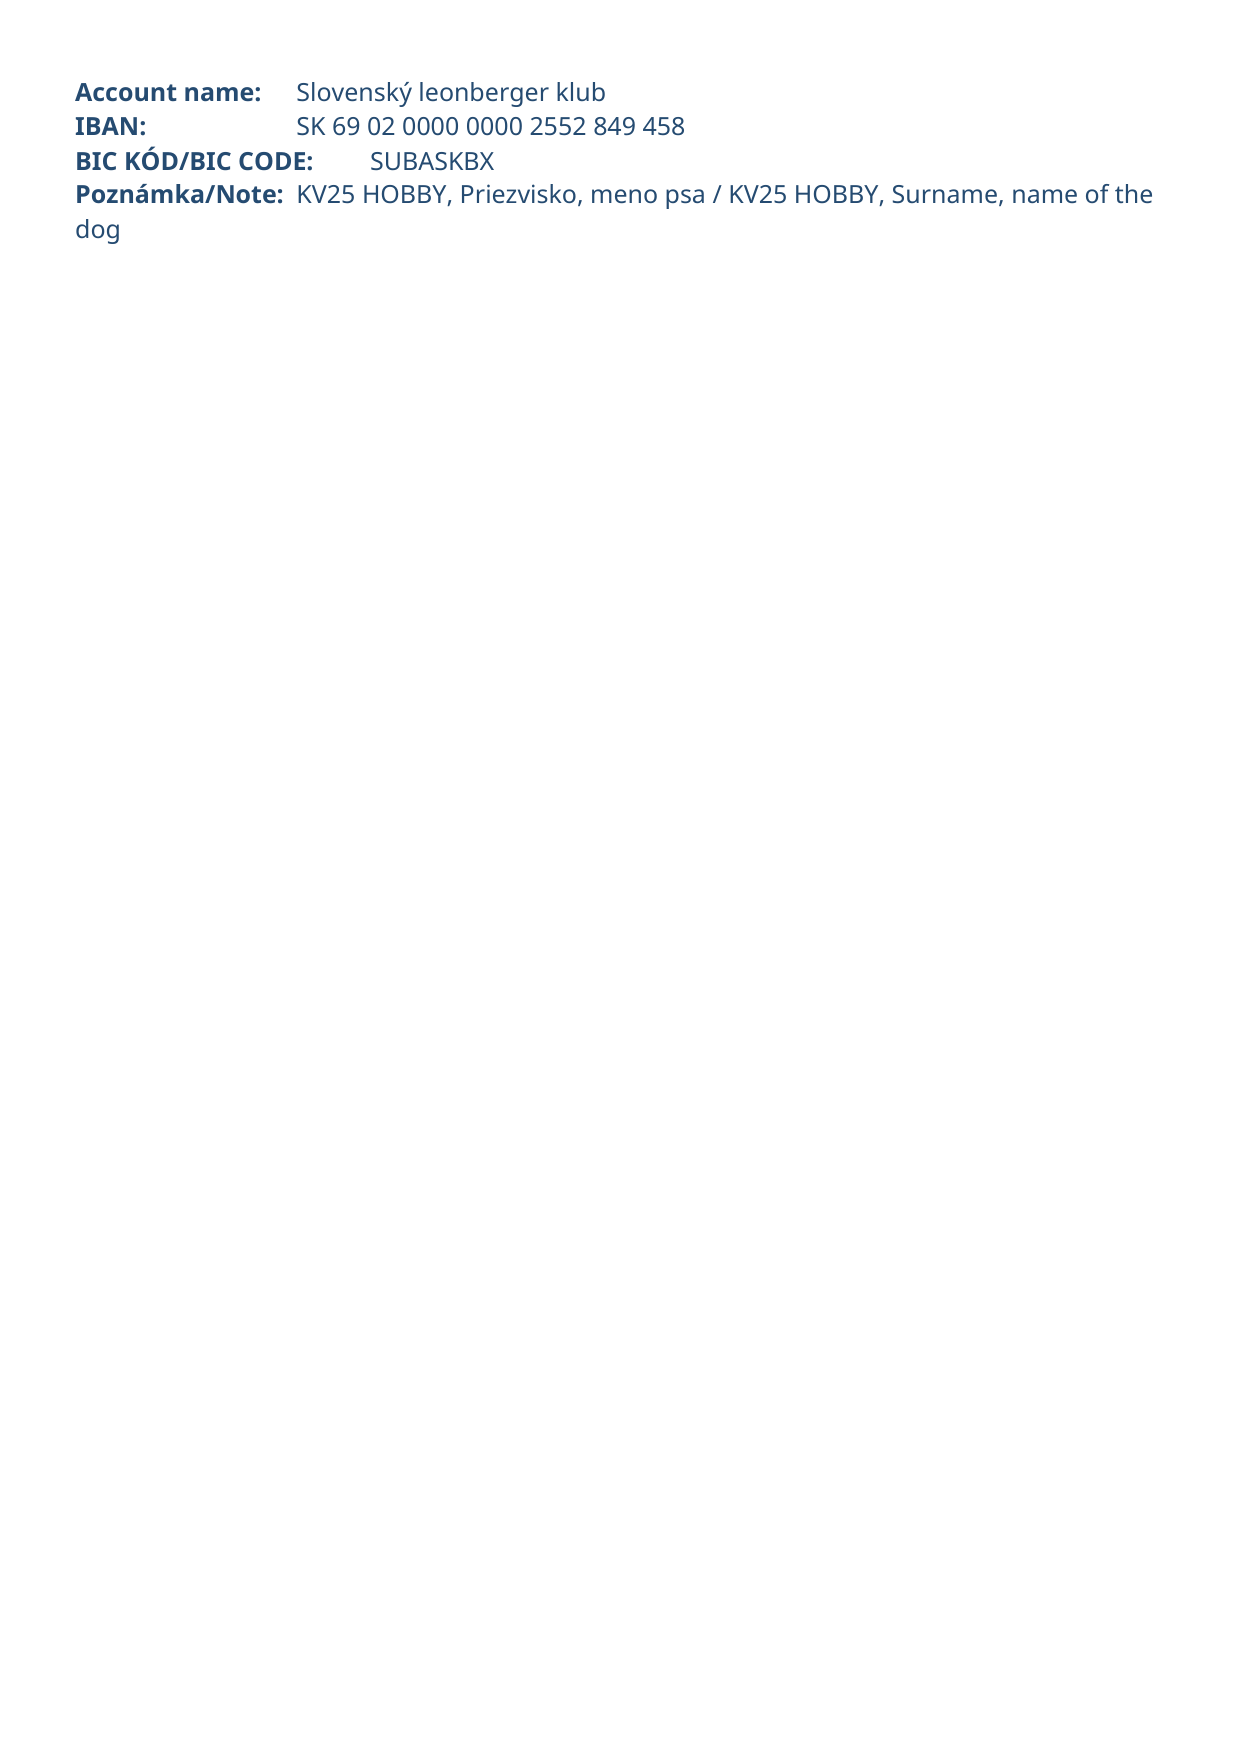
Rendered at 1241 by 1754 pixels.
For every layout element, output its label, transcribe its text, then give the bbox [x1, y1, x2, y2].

text BIC KÓD/BIC CODE: SUBASKBX [75, 143, 1165, 177]
text Account name: Slovenský leonberger klub [75, 75, 1165, 109]
text IBAN: SK 69 02 0000 0000 2552 849 458 [75, 109, 1165, 143]
text Poznámka/Note: KV25 HOBBY, Priezvisko, meno psa / KV25 HOBBY, Surname, name of the dog [75, 177, 1165, 245]
